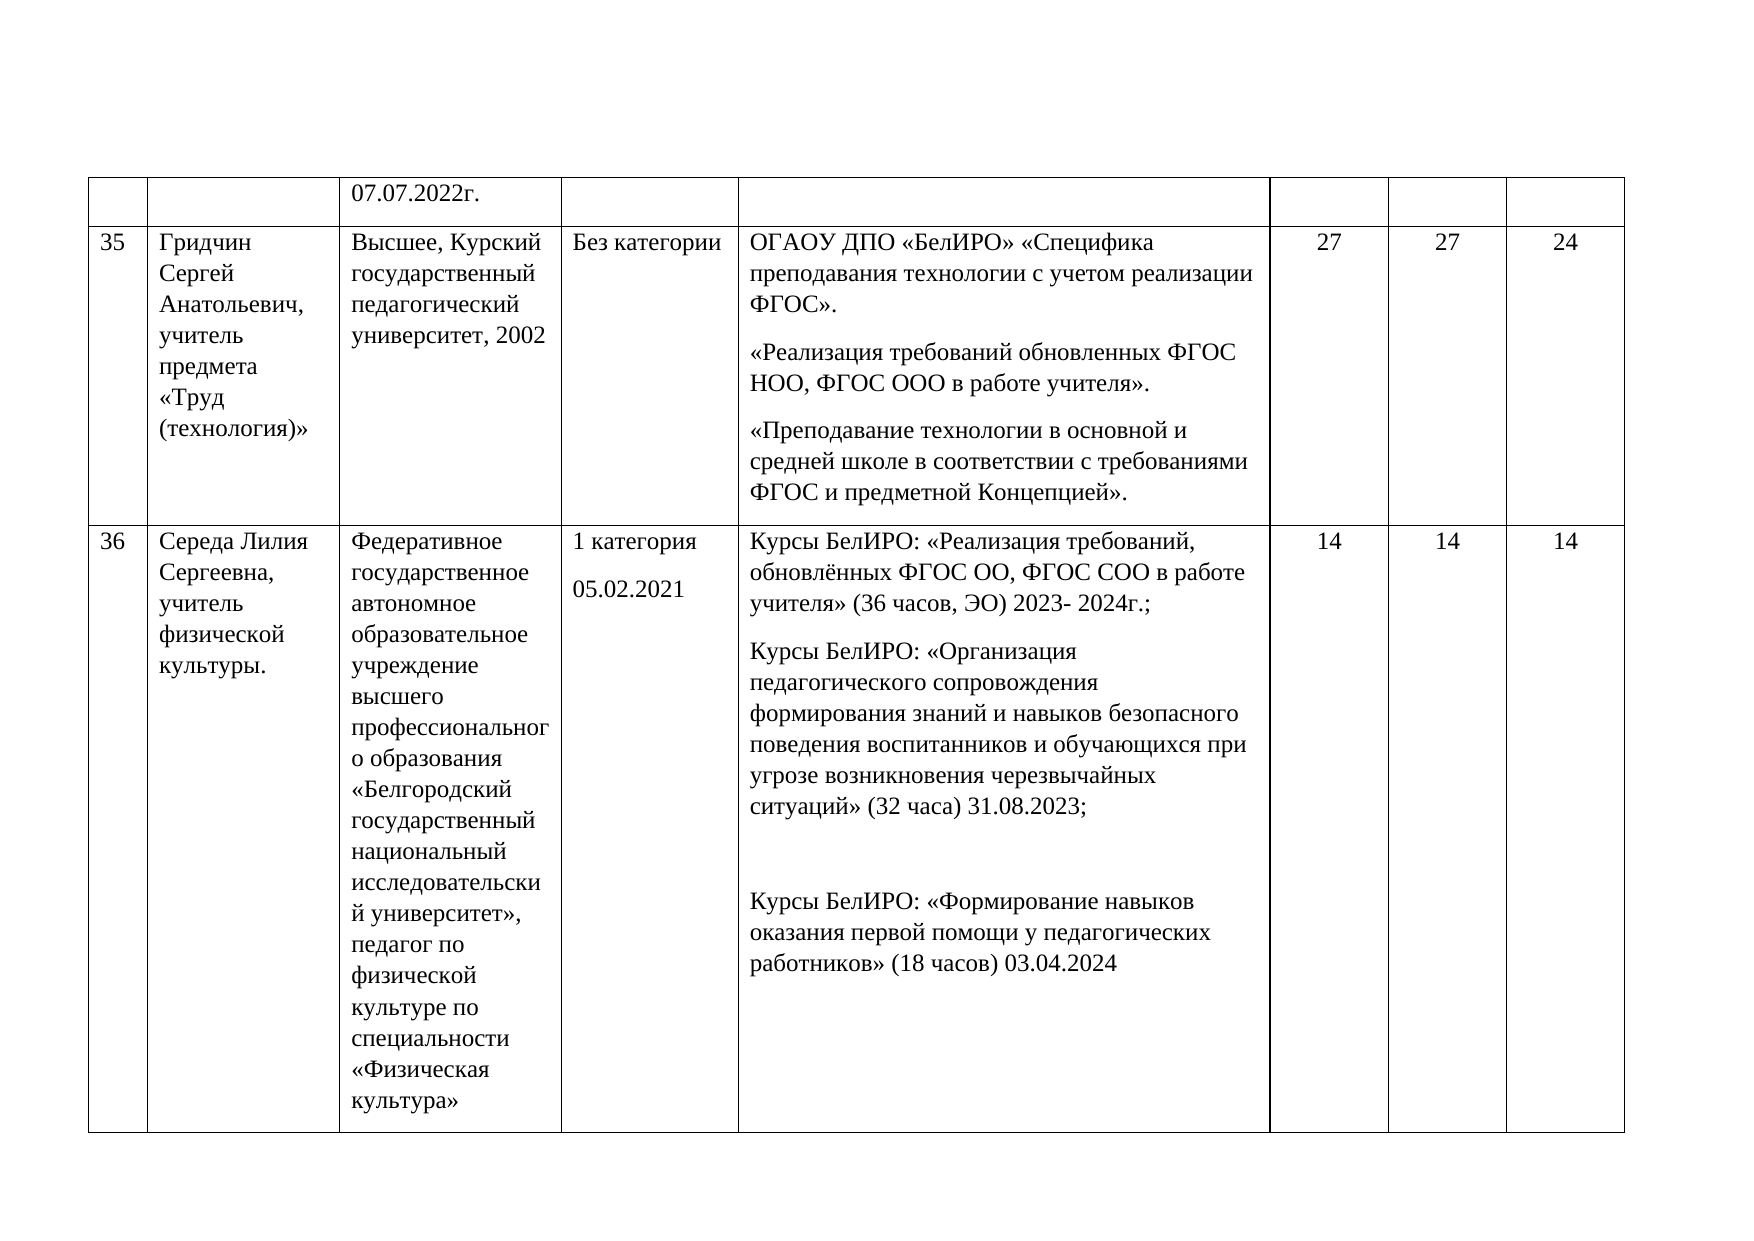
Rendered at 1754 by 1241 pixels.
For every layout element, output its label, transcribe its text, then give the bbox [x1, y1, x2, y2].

table_cell Гридчин Сергей Анатольевич, учитель предмета «Труд (технология)» [148, 227, 339, 525]
table_cell 4 [1507, 178, 1624, 226]
table_cell ОГАОУ ДПО «БелИРО» «Специфика преподавания технологии с учетом реализации ФГОС». «Реализация требований обновленных ФГОС НОО, ФГОС ООО в работе учителя». «Преподавание технологии в основной и средней школе в соответствии с требованиями ФГОС и предметной Концепцией». [739, 227, 1269, 525]
table_cell 14 [1271, 526, 1388, 1132]
table_cell 35 [89, 227, 147, 525]
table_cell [148, 178, 339, 226]
table_cell Высшее, Курский государственный педагогический университет, 2002 [340, 227, 561, 525]
table_cell 14 [1389, 526, 1506, 1132]
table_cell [562, 178, 738, 226]
table_cell 24 [1507, 227, 1624, 525]
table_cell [562, 526, 738, 1132]
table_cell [340, 178, 561, 226]
table_cell 36 [89, 526, 147, 1132]
table_cell 4 [1389, 178, 1506, 226]
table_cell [739, 526, 1269, 1132]
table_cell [340, 526, 561, 1132]
table_cell Без категории [562, 227, 738, 525]
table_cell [148, 526, 339, 1132]
table_cell 14 [1507, 526, 1624, 1132]
table_cell 27 [1389, 227, 1506, 525]
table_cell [739, 178, 1269, 226]
table_cell 27 [1271, 227, 1388, 525]
table_cell 19 [1271, 178, 1388, 226]
table_cell 34 [89, 178, 147, 226]
